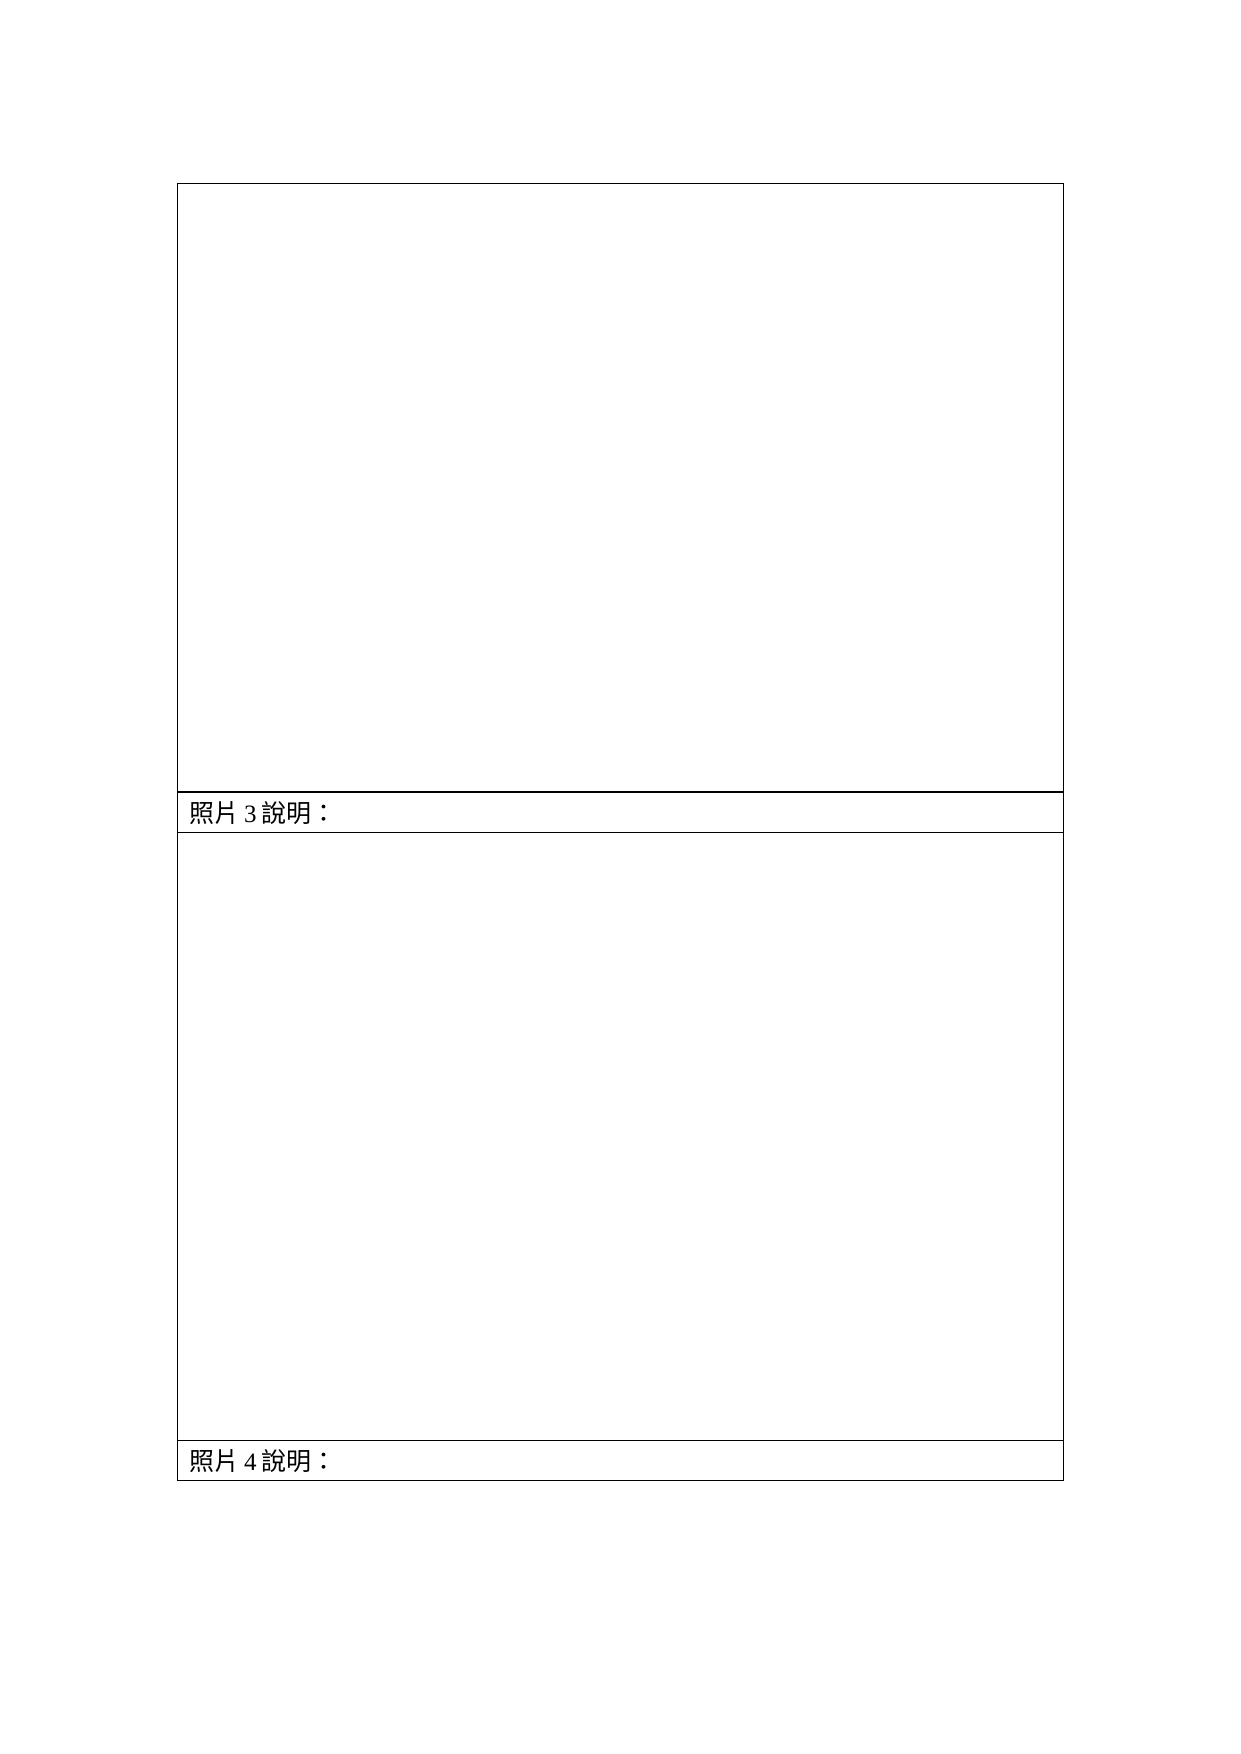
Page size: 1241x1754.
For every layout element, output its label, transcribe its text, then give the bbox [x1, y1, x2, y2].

table_cell 照片3說明： [178, 793, 1063, 832]
table_cell 照片4說明： [178, 1441, 1063, 1480]
table_cell [178, 833, 1063, 1440]
table_cell [178, 184, 1063, 791]
